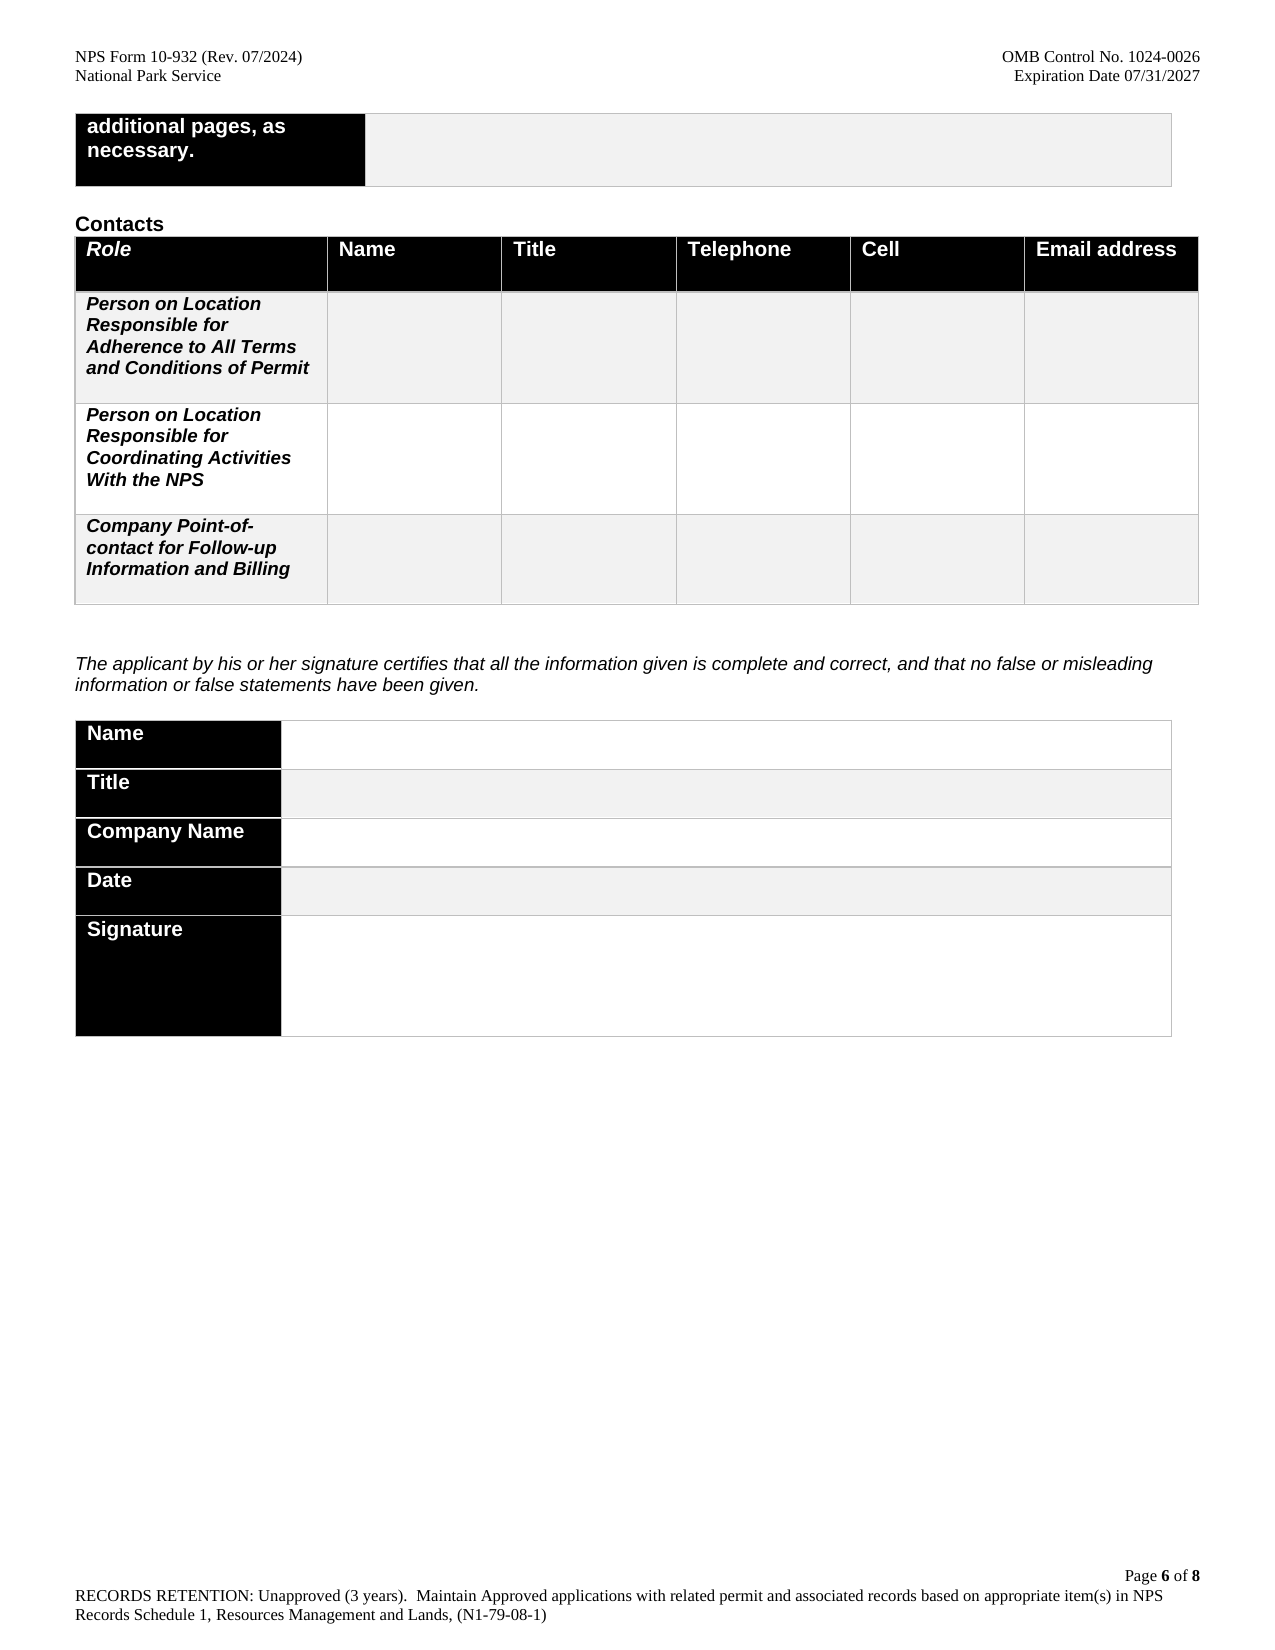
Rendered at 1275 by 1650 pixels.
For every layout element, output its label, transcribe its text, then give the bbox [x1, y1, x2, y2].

table_cell Company Point-of-contact for Follow-up Information and Billing [76, 515, 327, 603]
table_header Title [502, 237, 676, 291]
table_cell [1025, 404, 1198, 514]
table_cell Company Name [76, 819, 281, 866]
table_header Email address [1025, 237, 1198, 291]
table_header Name [76, 721, 281, 768]
table_cell [677, 404, 850, 514]
table_header Role [76, 237, 327, 291]
table_header Name [328, 237, 501, 291]
table_cell [851, 404, 1024, 514]
table_cell [282, 916, 1171, 1036]
table_cell [282, 868, 1171, 915]
table_cell [502, 404, 676, 514]
table_cell Title [76, 770, 281, 817]
table_cell [502, 293, 676, 403]
table_cell Person on Location Responsible for Coordinating Activities With the NPS [76, 404, 327, 514]
table_cell [851, 293, 1024, 403]
table_cell [366, 114, 1171, 186]
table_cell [76, 114, 365, 186]
table_cell [1025, 515, 1198, 603]
table_cell [328, 293, 501, 403]
table_header Telephone [677, 237, 850, 291]
table_cell [1025, 293, 1198, 403]
table_cell [328, 404, 501, 514]
subtitle Contacts [75, 212, 1200, 236]
table_header Cell [851, 237, 1024, 291]
table_cell Signature [76, 916, 281, 1036]
table_header [282, 721, 1171, 768]
table_cell Date [76, 868, 281, 915]
table_cell [851, 515, 1024, 603]
table_cell [282, 770, 1171, 817]
table_cell Person on Location Responsible for Adherence to All Terms and Conditions of Permit [76, 293, 327, 403]
table_cell [282, 819, 1171, 866]
text The applicant by his or her signature certifies that all the information given is complete and correct, and that no false or misleading information or false statements have been given. [75, 652, 1200, 696]
table_cell [502, 515, 676, 603]
table_cell [677, 293, 850, 403]
table_cell [677, 515, 850, 603]
table_cell [328, 515, 501, 603]
